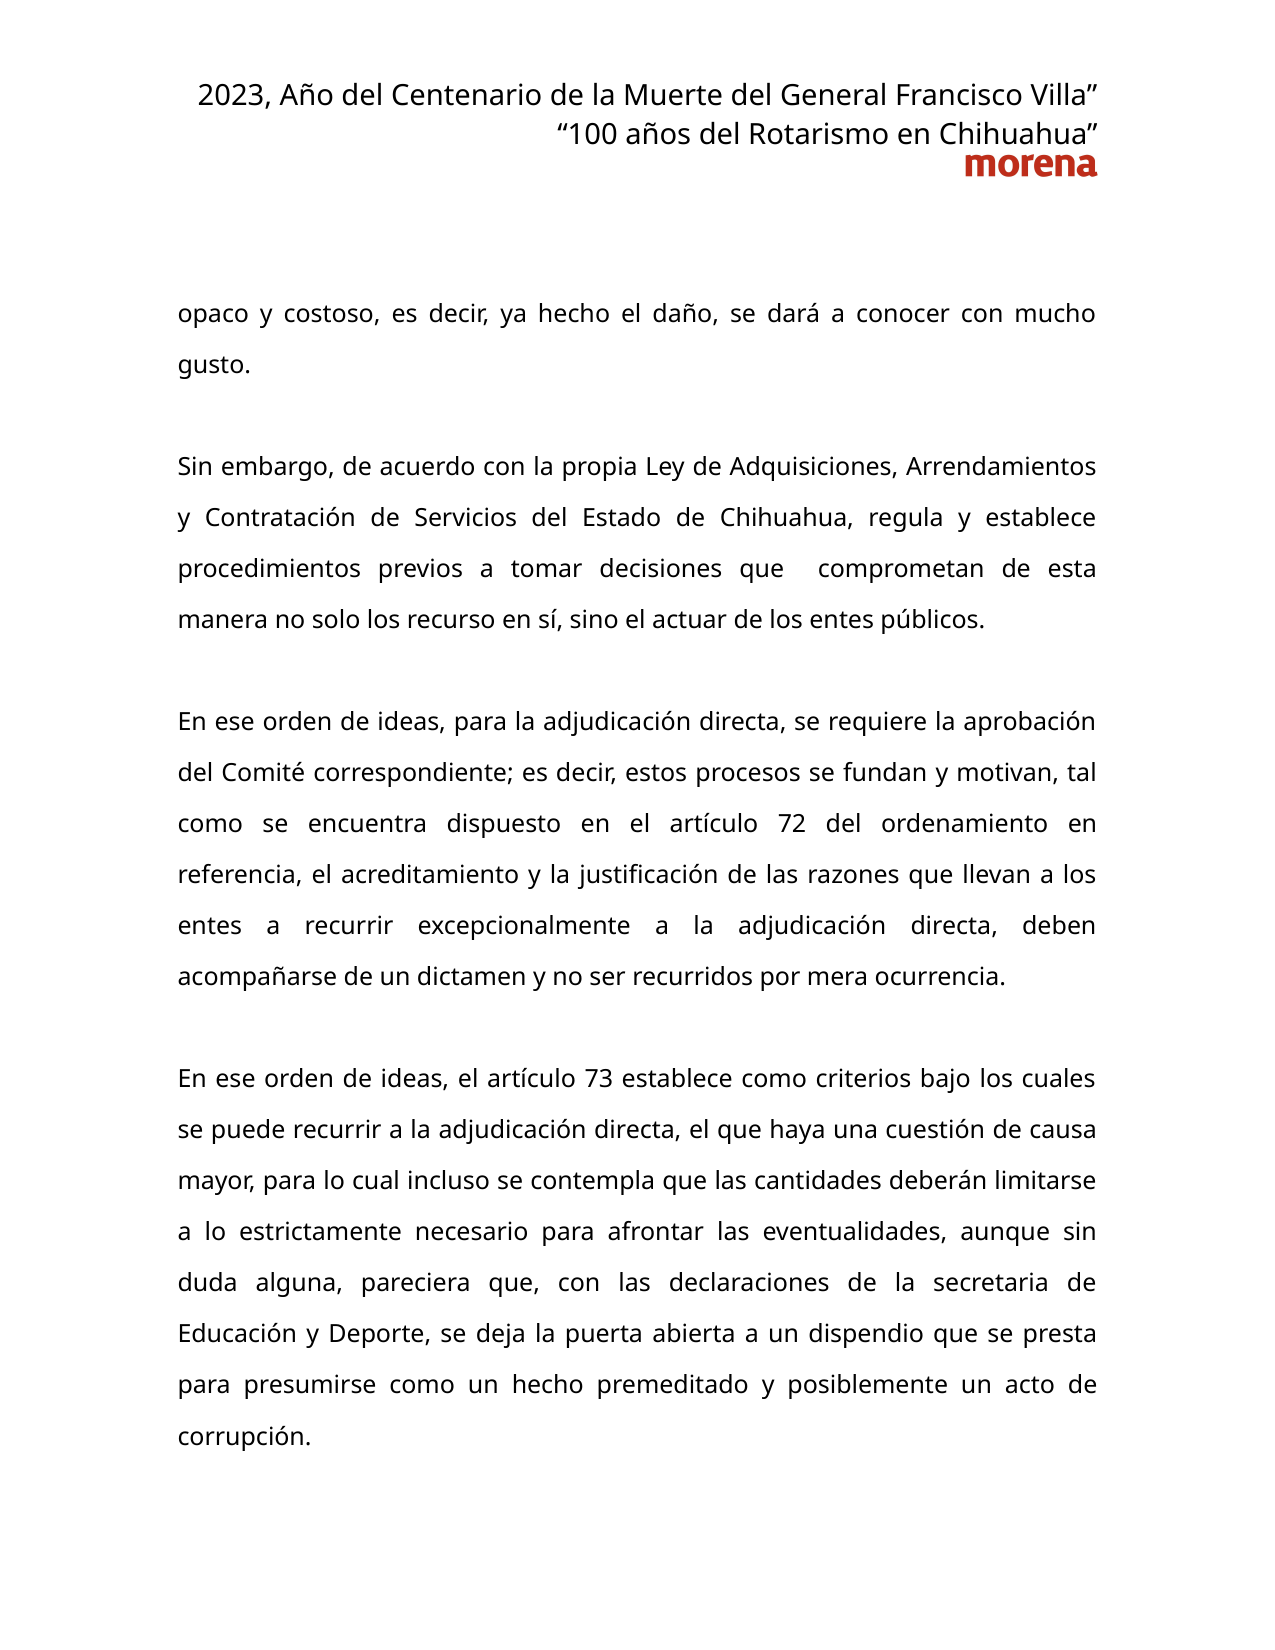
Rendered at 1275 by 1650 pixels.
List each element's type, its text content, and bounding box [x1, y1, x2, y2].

text En ese orden de ideas, el artículo 73 establece como criterios bajo los cuales se puede recurrir a la adjudicación directa, el que haya una cuestión de causa mayor, para lo cual incluso se contempla que las cantidades deberán limitarse a lo estrictamente necesario para afrontar las eventualidades, aunque sin duda alguna, pareciera que, con las declaraciones de la secretaria de Educación y Deporte, se deja la puerta abierta a un dispendio que se presta para presumirse como un hecho premeditado y posiblemente un acto de corrupción. [177, 1061, 1098, 1452]
text En ese orden de ideas, para la adjudicación directa, se requiere la aprobación del Comité correspondiente; es decir, estos procesos se fundan y motivan, tal como se encuentra dispuesto en el artículo 72 del ordenamiento en referencia, el acreditamiento y la justificación de las razones que llevan a los entes a recurrir excepcionalmente a la adjudicación directa, deben acompañarse de un dictamen y no ser recurridos por mera ocurrencia. [177, 704, 1098, 993]
text Sin embargo, de acuerdo con la propia Ley de Adquisiciones, Arrendamientos y Contratación de Servicios del Estado de Chihuahua, regula y establece procedimientos previos a tomar decisiones que comprometan de esta manera no solo los recurso en sí, sino el actuar de los entes públicos. [177, 448, 1098, 636]
picture [965, 153, 1098, 178]
